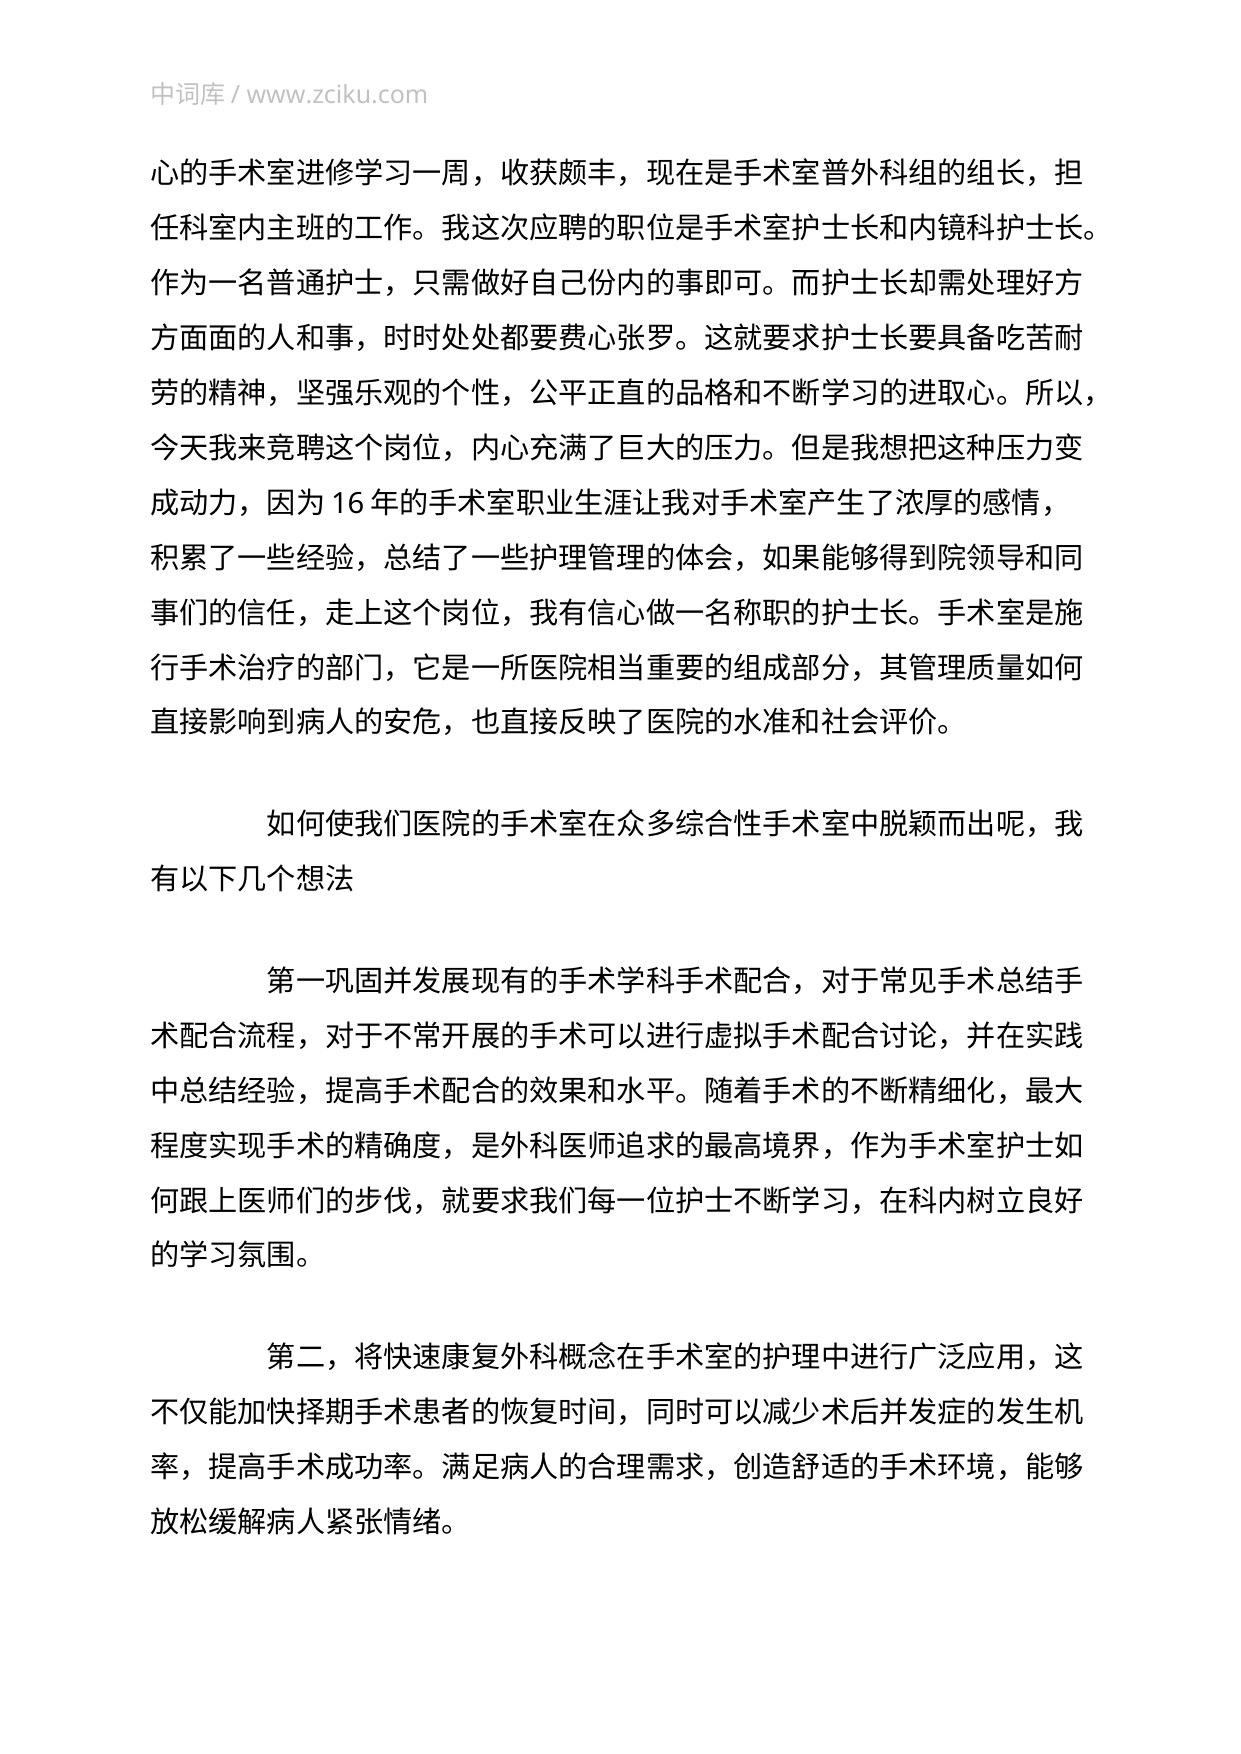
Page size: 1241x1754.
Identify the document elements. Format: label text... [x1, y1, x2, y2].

text 第一巩固并发展现有的手术学科手术配合，对于常见手术总结手术配合流程，对于不常开展的手术可以进行虚拟手术配合讨论，并在实践中总结经验，提高手术配合的效果和水平。随着手术的不断精细化，最大程度实现手术的精确度，是外科医师追求的最高境界，作为手术室护士如何跟上医师们的步伐，就要求我们每一位护士不断学习，在科内树立良好的学习氛围。 [150, 957, 1090, 1274]
text 第二，将快速康复外科概念在手术室的护理中进行广泛应用，这不仅能加快择期手术患者的恢复时间，同时可以减少术后并发症的发生机率，提高手术成功率。满足病人的合理需求，创造舒适的手术环境，能够放松缓解病人紧张情绪。 [150, 1334, 1090, 1541]
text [150, 150, 1090, 741]
text 如何使我们医院的手术室在众多综合性手术室中脱颖而出呢，我有以下几个想法 [150, 801, 1090, 898]
